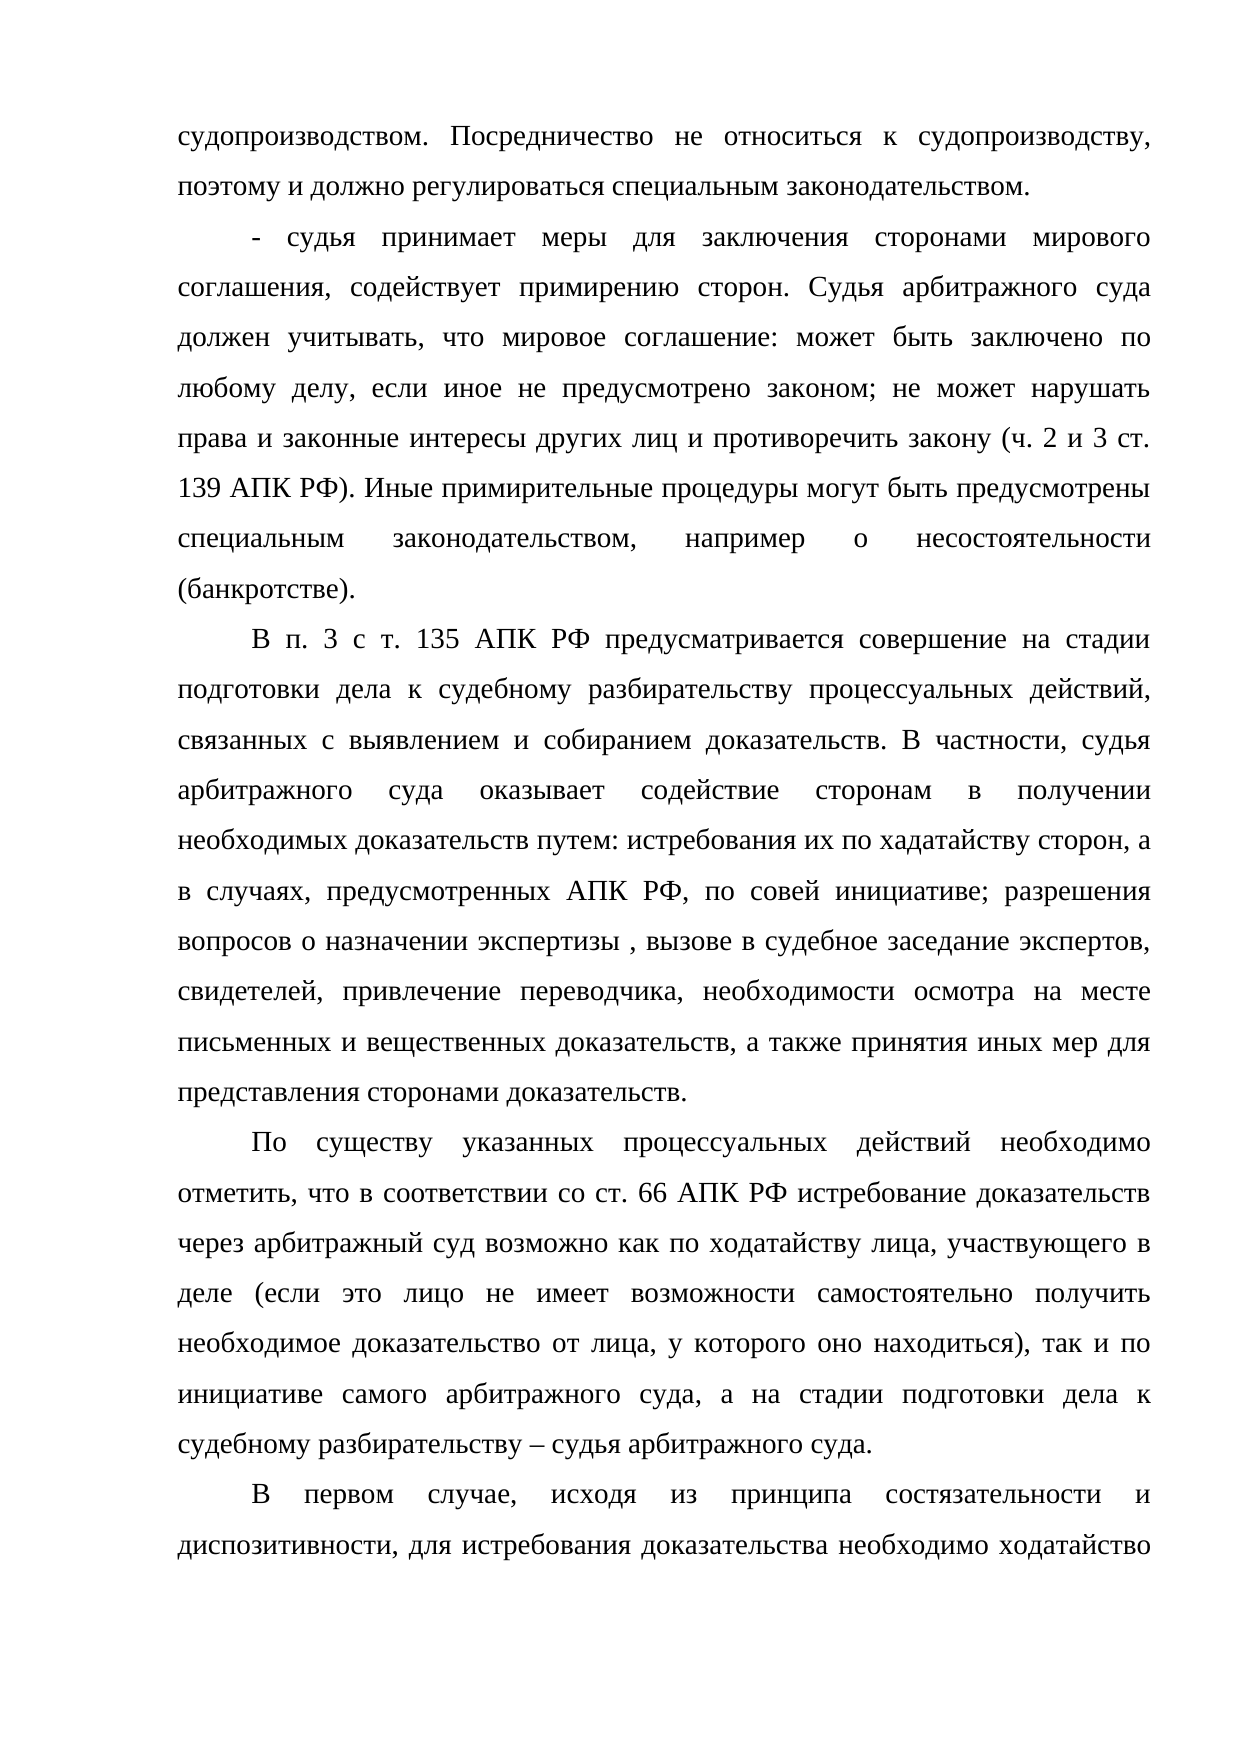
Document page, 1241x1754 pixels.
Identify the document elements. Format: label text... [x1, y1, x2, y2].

text - судья принимает меры для заключения сторонами мирового соглашения, содействует примирению сторон. Судья арбитражного суда должен учитывать, что мировое соглашение: может быть заключено по любому делу, если иное не предусмотрено законом; не может нарушать права и законные интересы других лиц и противоречить закону (ч. 2 и 3 ст. 139 АПК РФ). Иные примирительные процедуры могут быть предусмотрены специальным законодательством, например о несостоятельности (банкротстве). [177, 219, 1152, 604]
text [177, 1477, 1152, 1560]
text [177, 118, 1152, 202]
text В п. 3 с т. 135 АПК РФ предусматривается совершение на стадии подготовки дела к судебному разбирательству процессуальных действий, связанных с выявлением и собиранием доказательств. В частности, судья арбитражного суда оказывает содействие сторонам в получении необходимых доказательств путем: истребования их по хадатайству сторон, а в случаях, предусмотренных АПК РФ, по совей инициативе; разрешения вопросов о назначении экспертизы , вызове в судебное заседание экспертов, свидетелей, привлечение переводчика, необходимости осмотра на месте письменных и вещественных доказательств, а также принятия иных мер для представления сторонами доказательств. [177, 621, 1152, 1108]
text По существу указанных процессуальных действий необходимо отметить, что в соответствии со ст. 66 АПК РФ истребование доказательств через арбитражный суд возможно как по ходатайству лица, участвующего в деле (если это лицо не имеет возможности самостоятельно получить необходимое доказательство от лица, у которого оно находиться), так и по инициативе самого арбитражного суда, а на стадии подготовки дела к судебному разбирательству – судья арбитражного суда. [177, 1124, 1152, 1460]
